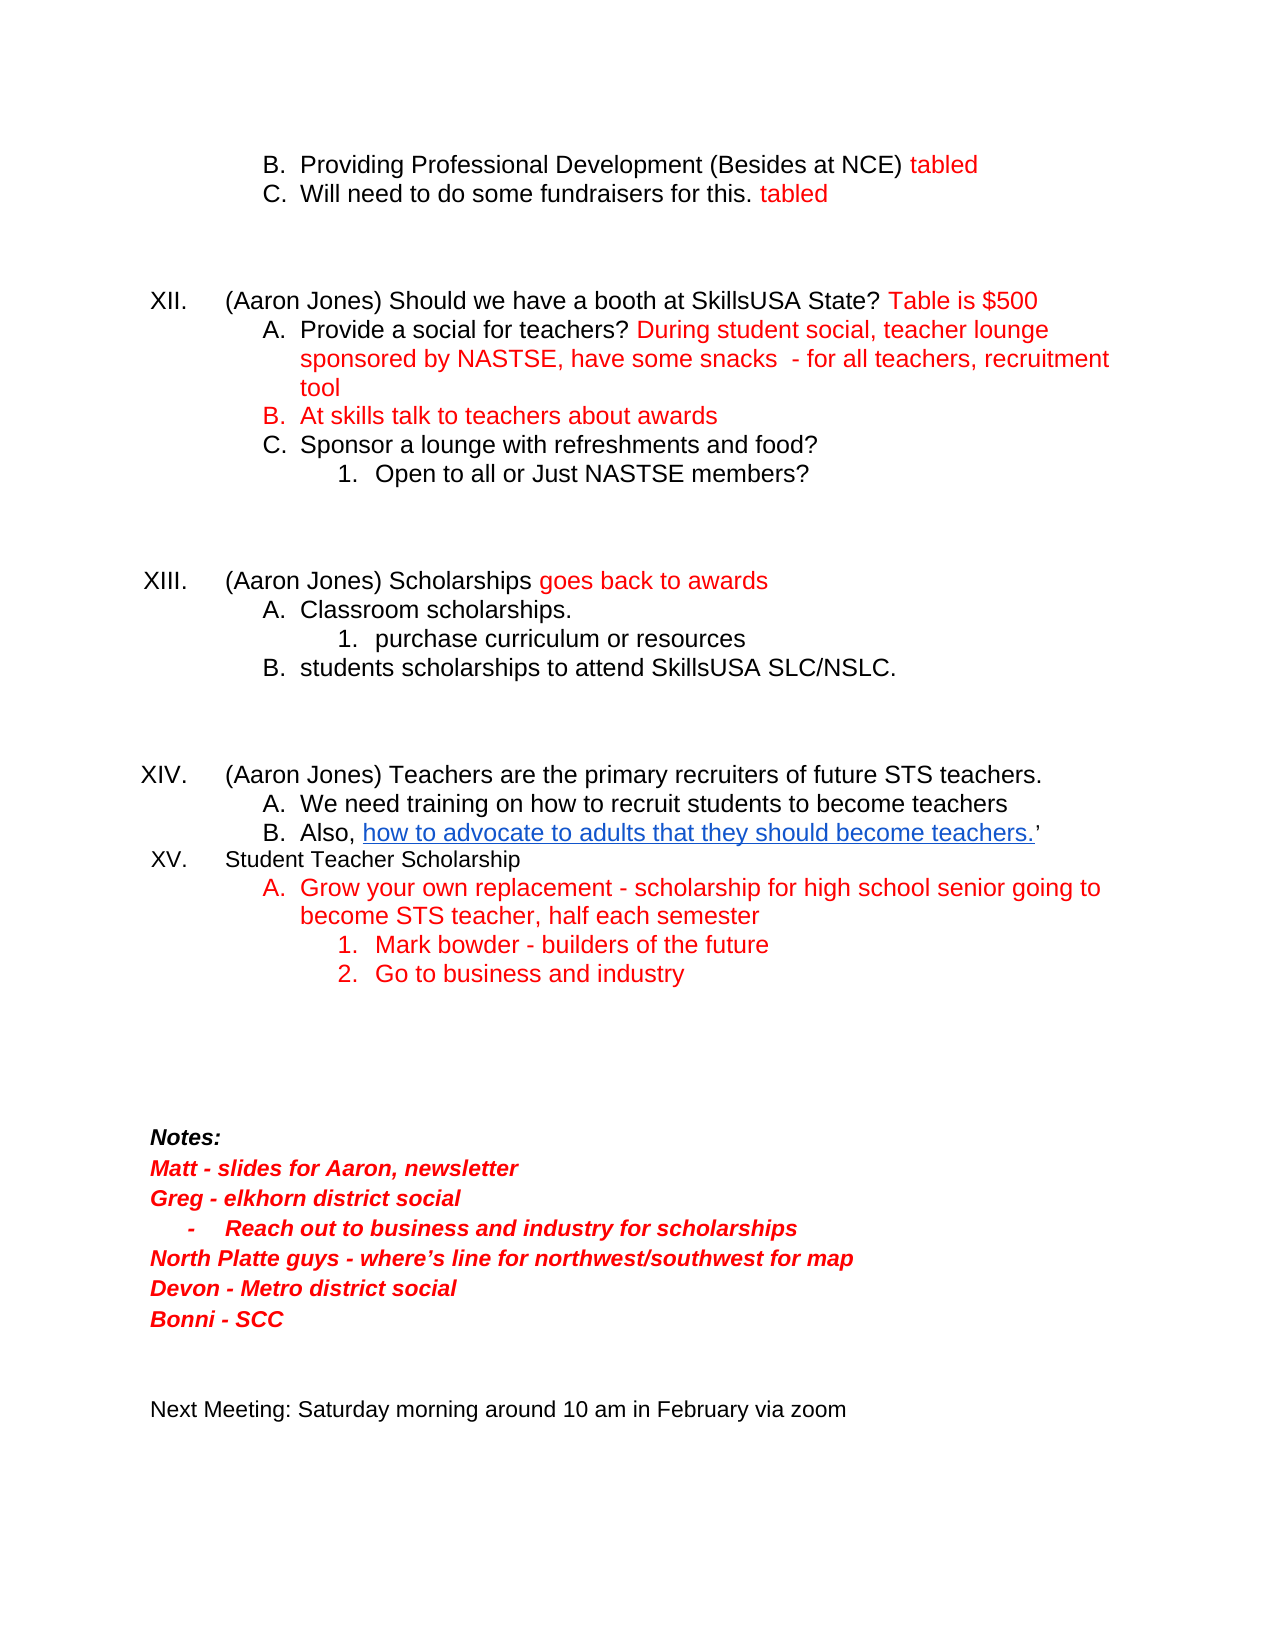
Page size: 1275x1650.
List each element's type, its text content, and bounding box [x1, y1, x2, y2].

list (Aaron Jones) Should we have a booth at SkillsUSA State? Table is $500 [187, 286, 1125, 315]
text Matt - slides for Aaron, newsletter [150, 1154, 1125, 1181]
text Greg - elkhorn district social [150, 1185, 1125, 1211]
list Providing Professional Development (Besides at NCE) tabled [262, 150, 1125, 179]
list Will need to do some fundraisers for this. tabled [262, 179, 1125, 207]
list Sponsor a lounge with refreshments and food? [262, 430, 1125, 459]
list Reach out to business and industry for scholarships [187, 1215, 1125, 1241]
list Classroom scholarships. [262, 595, 1125, 624]
list Open to all or Just NASTSE members? [337, 459, 1125, 487]
text North Platte guys - where’s line for northwest/southwest for map [150, 1245, 1125, 1272]
list purchase curriculum or resources [337, 624, 1125, 652]
list Provide a social for teachers? During student social, teacher lounge sponsored by NASTSE, have some snacks - for all teachers, recruitment tool [262, 315, 1125, 401]
text Bonni - SCC [150, 1306, 1125, 1332]
text Devon - Metro district social [150, 1275, 1125, 1302]
text Next Meeting: Saturday morning around 10 am in February via zoom [150, 1396, 1125, 1423]
list (Aaron Jones) Teachers are the primary recruiters of future STS teachers. [187, 760, 1125, 789]
list We need training on how to recruit students to become teachers [262, 789, 1125, 817]
list At skills talk to teachers about awards [262, 401, 1125, 430]
list Grow your own replacement - scholarship for high school senior going to become STS teacher, half each semester [262, 873, 1125, 930]
list (Aaron Jones) Scholarships goes back to awards [187, 566, 1125, 595]
list students scholarships to attend SkillsUSA SLC/NSLC. [262, 652, 1125, 681]
list Mark bowder - builders of the future [337, 930, 1125, 959]
list Go to business and industry [337, 959, 1125, 988]
list Student Teacher Scholarship [187, 846, 1125, 873]
text Notes: [150, 1124, 1125, 1151]
list Also, how to advocate to adults that they should become teachers.’ [262, 817, 1125, 846]
